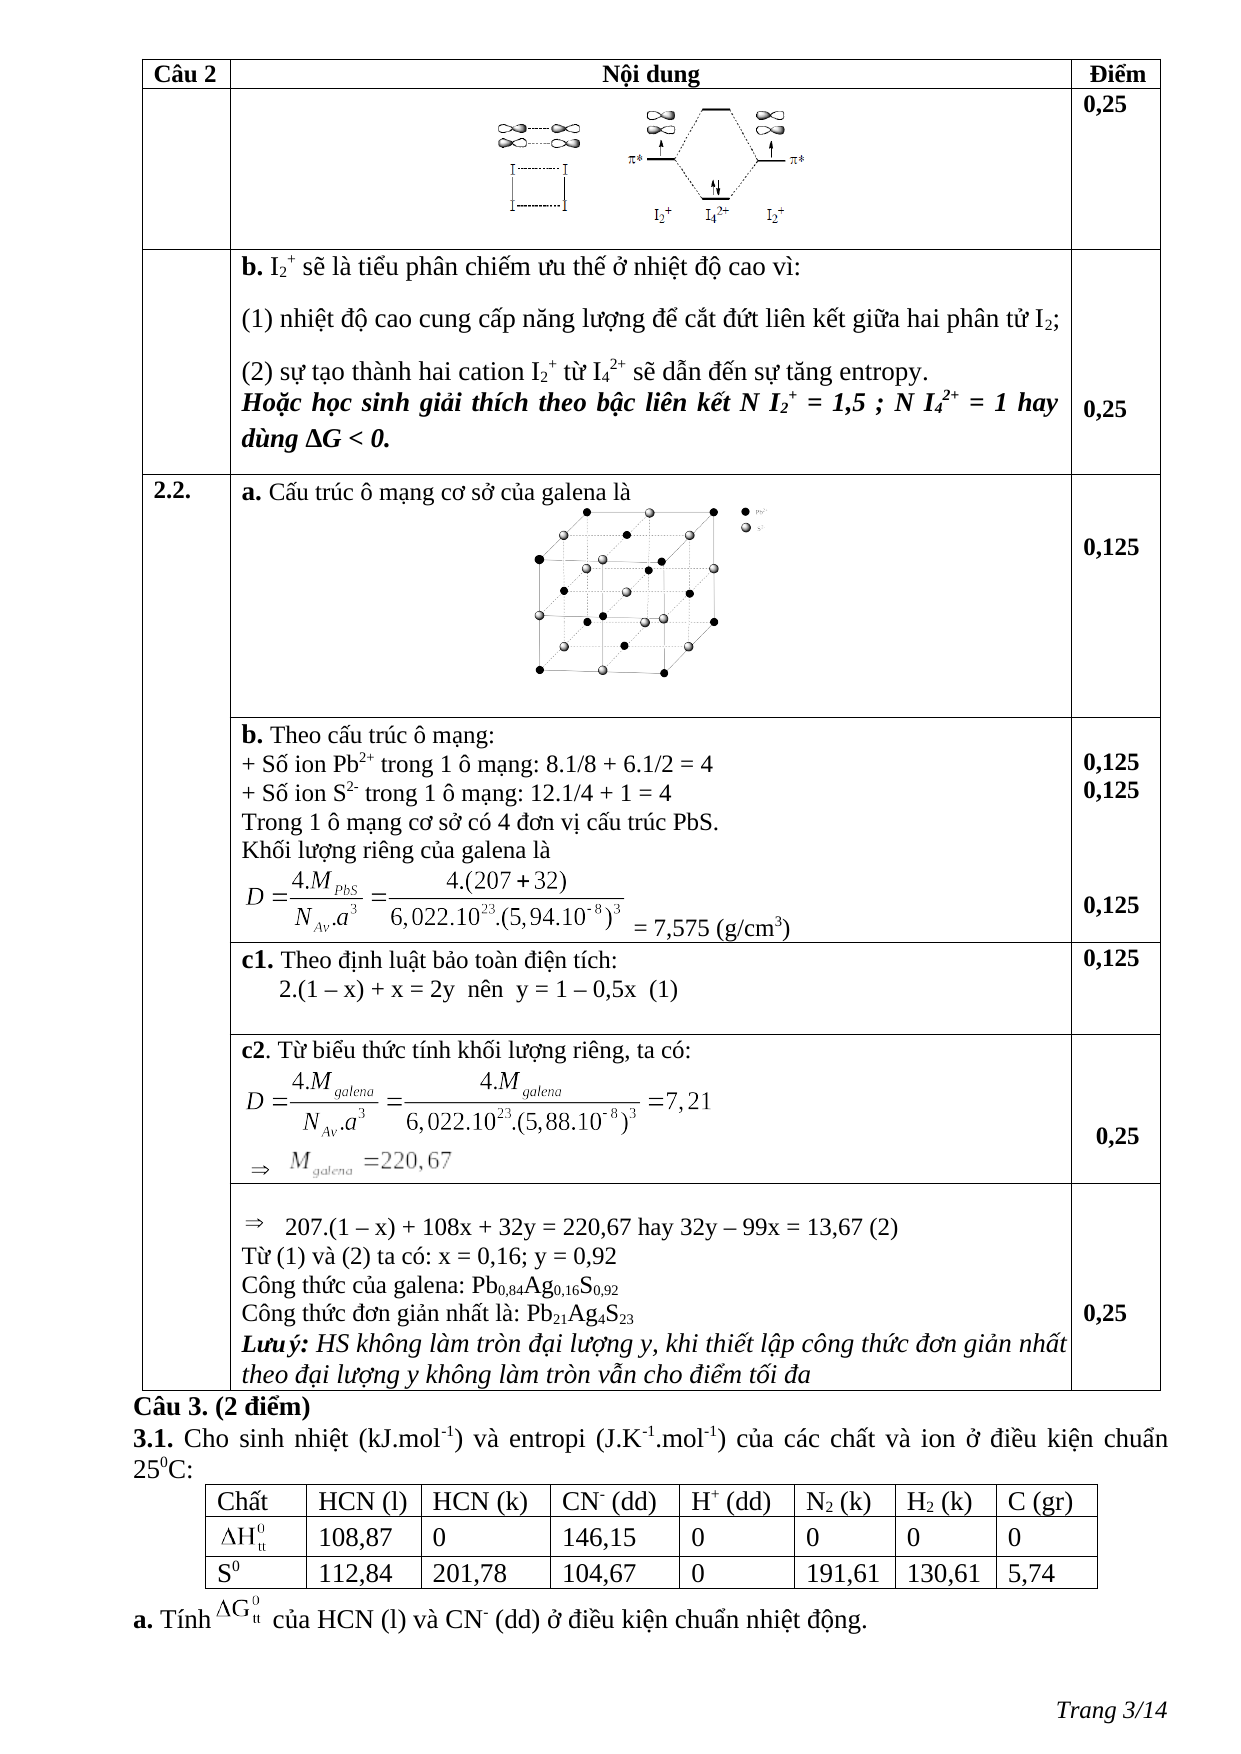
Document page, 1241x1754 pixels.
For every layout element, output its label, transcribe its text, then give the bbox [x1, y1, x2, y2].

table_cell 0,125 0,125 0,125 [1072, 718, 1160, 942]
table_cell 112,84 [307, 1557, 421, 1588]
table_cell 0,25 0,25 [1072, 89, 1160, 249]
table_cell 5,74 [997, 1557, 1097, 1588]
table_cell 0,125 [1072, 475, 1160, 717]
table_cell 0,125 [1072, 943, 1160, 1034]
table_cell 0,25 [1072, 250, 1160, 474]
table_header Câu 2 [143, 60, 230, 88]
table_header Điểm [1072, 60, 1160, 88]
table_cell 0 [997, 1517, 1097, 1556]
table_cell c2. Từ biểu thức tính khối lượng riêng, ta có: [231, 1035, 1071, 1182]
table_cell 201,78 [422, 1557, 550, 1588]
table_cell 0,25 [1072, 1184, 1160, 1389]
table_header C (gr) [997, 1485, 1097, 1516]
table_cell 146,15 [551, 1517, 679, 1556]
table_cell 191,61 [795, 1557, 895, 1588]
table_cell 207.(1 – x) + 108x + 32y = 220,67 hay 32y – 99x = 13,67 (2) Từ (1) và (2) ta có: x = 0,16; y = 0,92 Công thức của galena: Pb0,84Ag0,16S0,92 Công thức đơn giản nhất là: Pb21Ag4S23 Lưu ý: HS không làm tròn đại lượng y, khi thiết lập công thức đơn giản nhất theo đại lượng y không làm tròn vẫn cho điểm tối đa [231, 1184, 1071, 1389]
table_header CN- (dd) [551, 1485, 679, 1516]
text a. Tính của HCN (l) và CN- (dd) ở điều kiện chuẩn nhiệt động. [133, 1589, 1170, 1634]
table_header H2 (k) [896, 1485, 996, 1516]
table_cell 0,25 [1072, 1035, 1160, 1182]
table_cell 130,61 [896, 1557, 996, 1588]
table_cell 108,87 [307, 1517, 421, 1556]
table_header HCN (l) [307, 1485, 421, 1516]
text 3.1. Cho sinh nhiệt (kJ.mol-1) và entropi (J.K-1.mol-1) của các chất và ion ở điều kiện chuẩn 250C: [133, 1422, 1170, 1484]
picture [493, 89, 809, 229]
table_cell 0 [795, 1517, 895, 1556]
table_header N2 (k) [795, 1485, 895, 1516]
table_cell c1. Theo định luật bảo toàn điện tích: 2.(1 – x) + x = 2y nên y = 1 – 0,5x (1) [231, 943, 1071, 1034]
table_cell 0 [896, 1517, 996, 1556]
table_cell b. Theo cấu trúc ô mạng: + Số ion Pb2+ trong 1 ô mạng: 8.1/8 + 6.1/2 = 4 + Số ion S2- trong 1 ô mạng: 12.1/4 + 1 = 4 Trong 1 ô mạng cơ sở có 4 đơn vị cấu trúc PbS. Khối lượng riêng của galena là = 7,575 (g/cm3) [231, 718, 1071, 942]
text Câu 3. (2 điểm) [133, 1391, 1170, 1422]
table_cell [206, 1517, 306, 1556]
table_header HCN (k) [422, 1485, 550, 1516]
table_cell 104,67 [551, 1557, 679, 1588]
table_cell [143, 89, 230, 249]
table_cell b. I2+ sẽ là tiểu phân chiếm ưu thế ở nhiệt độ cao vì: (1) nhiệt độ cao cung cấp năng lượng để cắt đứt liên kết giữa hai phân tử I2; (2) sự tạo thành hai cation I2+ từ I42+ sẽ dẫn đến sự tăng entropy. Hoặc học sinh giải thích theo bậc liên kết N I2+ = 1,5 ; N I42+ = 1 hay dùng ∆G < 0. [231, 250, 1071, 474]
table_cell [231, 89, 1071, 249]
table_header Chất [206, 1485, 306, 1516]
table_cell 2.2. [143, 475, 230, 1389]
table_header Nội dung [231, 60, 1071, 88]
table_cell 0 [422, 1517, 550, 1556]
table_cell a. Cấu trúc ô mạng cơ sở của galena là [231, 475, 1071, 717]
table_cell S0 [206, 1557, 306, 1588]
table_cell 0 [680, 1557, 794, 1588]
table_header H+ (dd) [680, 1485, 794, 1516]
table_cell 0 [680, 1517, 794, 1556]
table_cell [143, 250, 230, 474]
